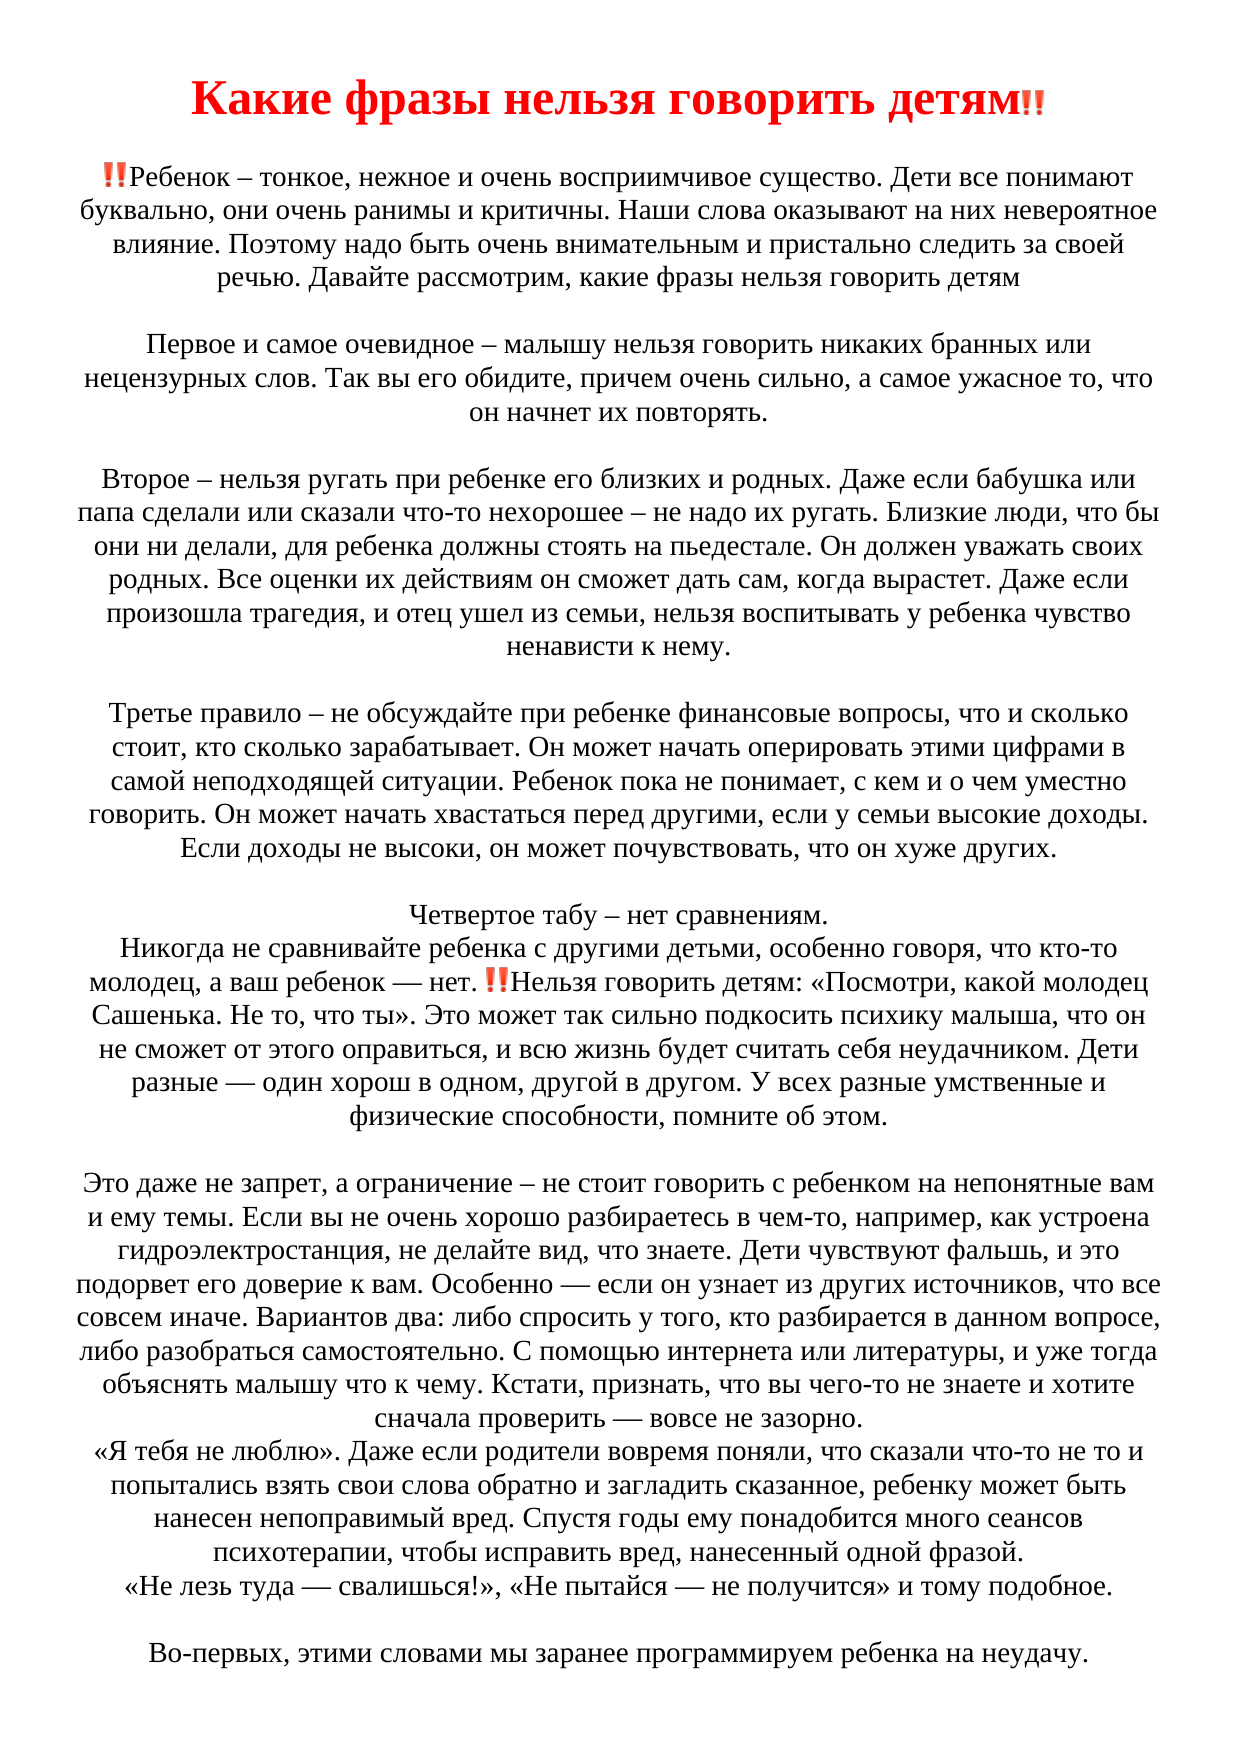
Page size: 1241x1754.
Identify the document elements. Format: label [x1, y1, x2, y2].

picture [1021, 89, 1047, 115]
text [75, 68, 1162, 1668]
picture [485, 966, 511, 992]
picture [103, 161, 129, 187]
